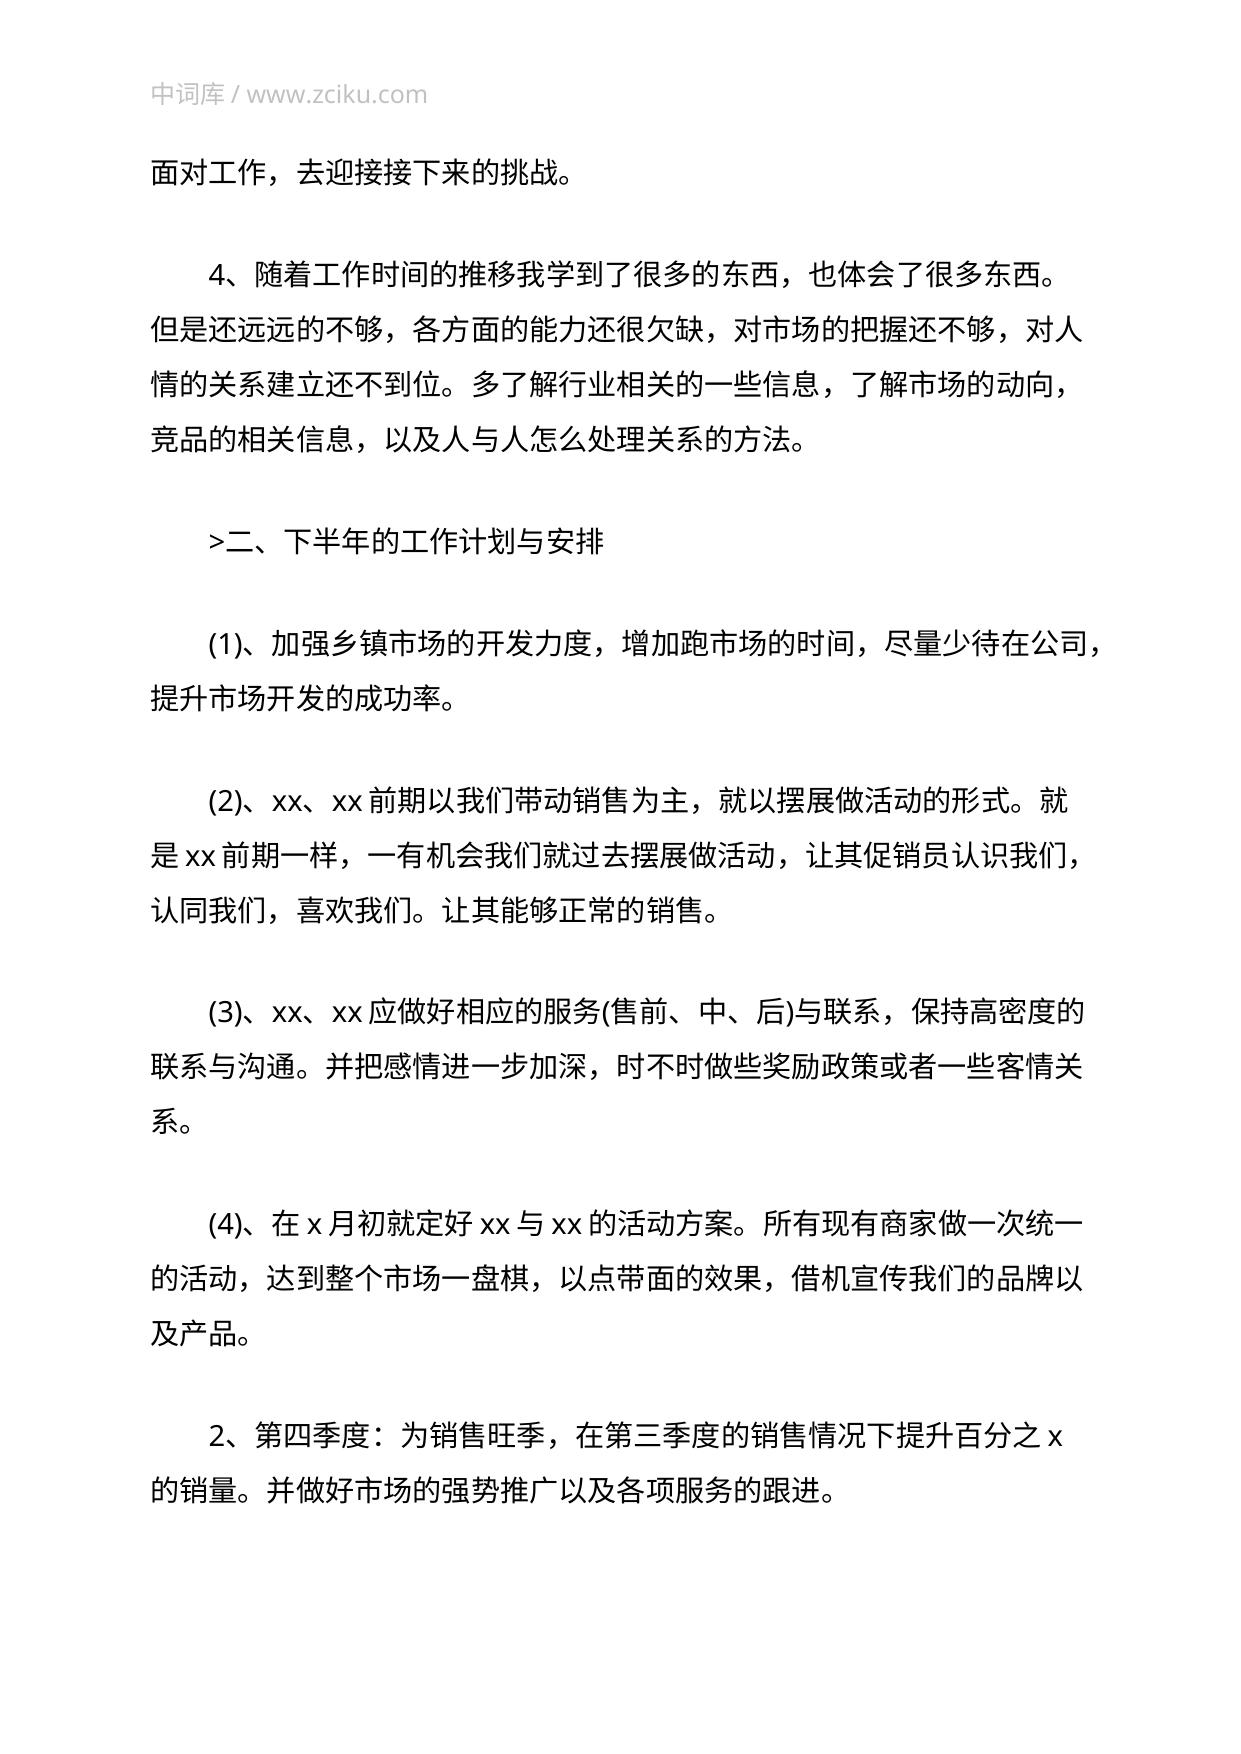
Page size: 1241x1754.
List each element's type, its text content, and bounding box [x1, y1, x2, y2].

text (1)、加强乡镇市场的开发力度，增加跑市场的时间，尽量少待在公司，提升市场开发的成功率。 [150, 620, 1090, 718]
text (3)、xx、xx应做好相应的服务(售前、中、后)与联系，保持高密度的联系与沟通。并把感情进一步加深，时不时做些奖励政策或者一些客情关系。 [150, 989, 1090, 1141]
text 2、第四季度：为销售旺季，在第三季度的销售情况下提升百分之x的销量。并做好市场的强势推广以及各项服务的跟进。 [150, 1412, 1090, 1509]
text (4)、在x月初就定好xx与xx的活动方案。所有现有商家做一次统一的活动，达到整个市场一盘棋，以点带面的效果，借机宣传我们的品牌以及产品。 [150, 1201, 1090, 1353]
text 4、随着工作时间的推移我学到了很多的东西，也体会了很多东西。但是还远远的不够，各方面的能力还很欠缺，对市场的把握还不够，对人情的关系建立还不到位。多了解行业相关的一些信息，了解市场的动向，竞品的相关信息，以及人与人怎么处理关系的方法。 [150, 252, 1090, 459]
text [150, 150, 1090, 192]
text >二、下半年的工作计划与安排 [150, 518, 1090, 561]
text (2)、xx、xx前期以我们带动销售为主，就以摆展做活动的形式。就是xx前期一样，一有机会我们就过去摆展做活动，让其促销员认识我们，认同我们，喜欢我们。让其能够正常的销售。 [150, 777, 1090, 929]
